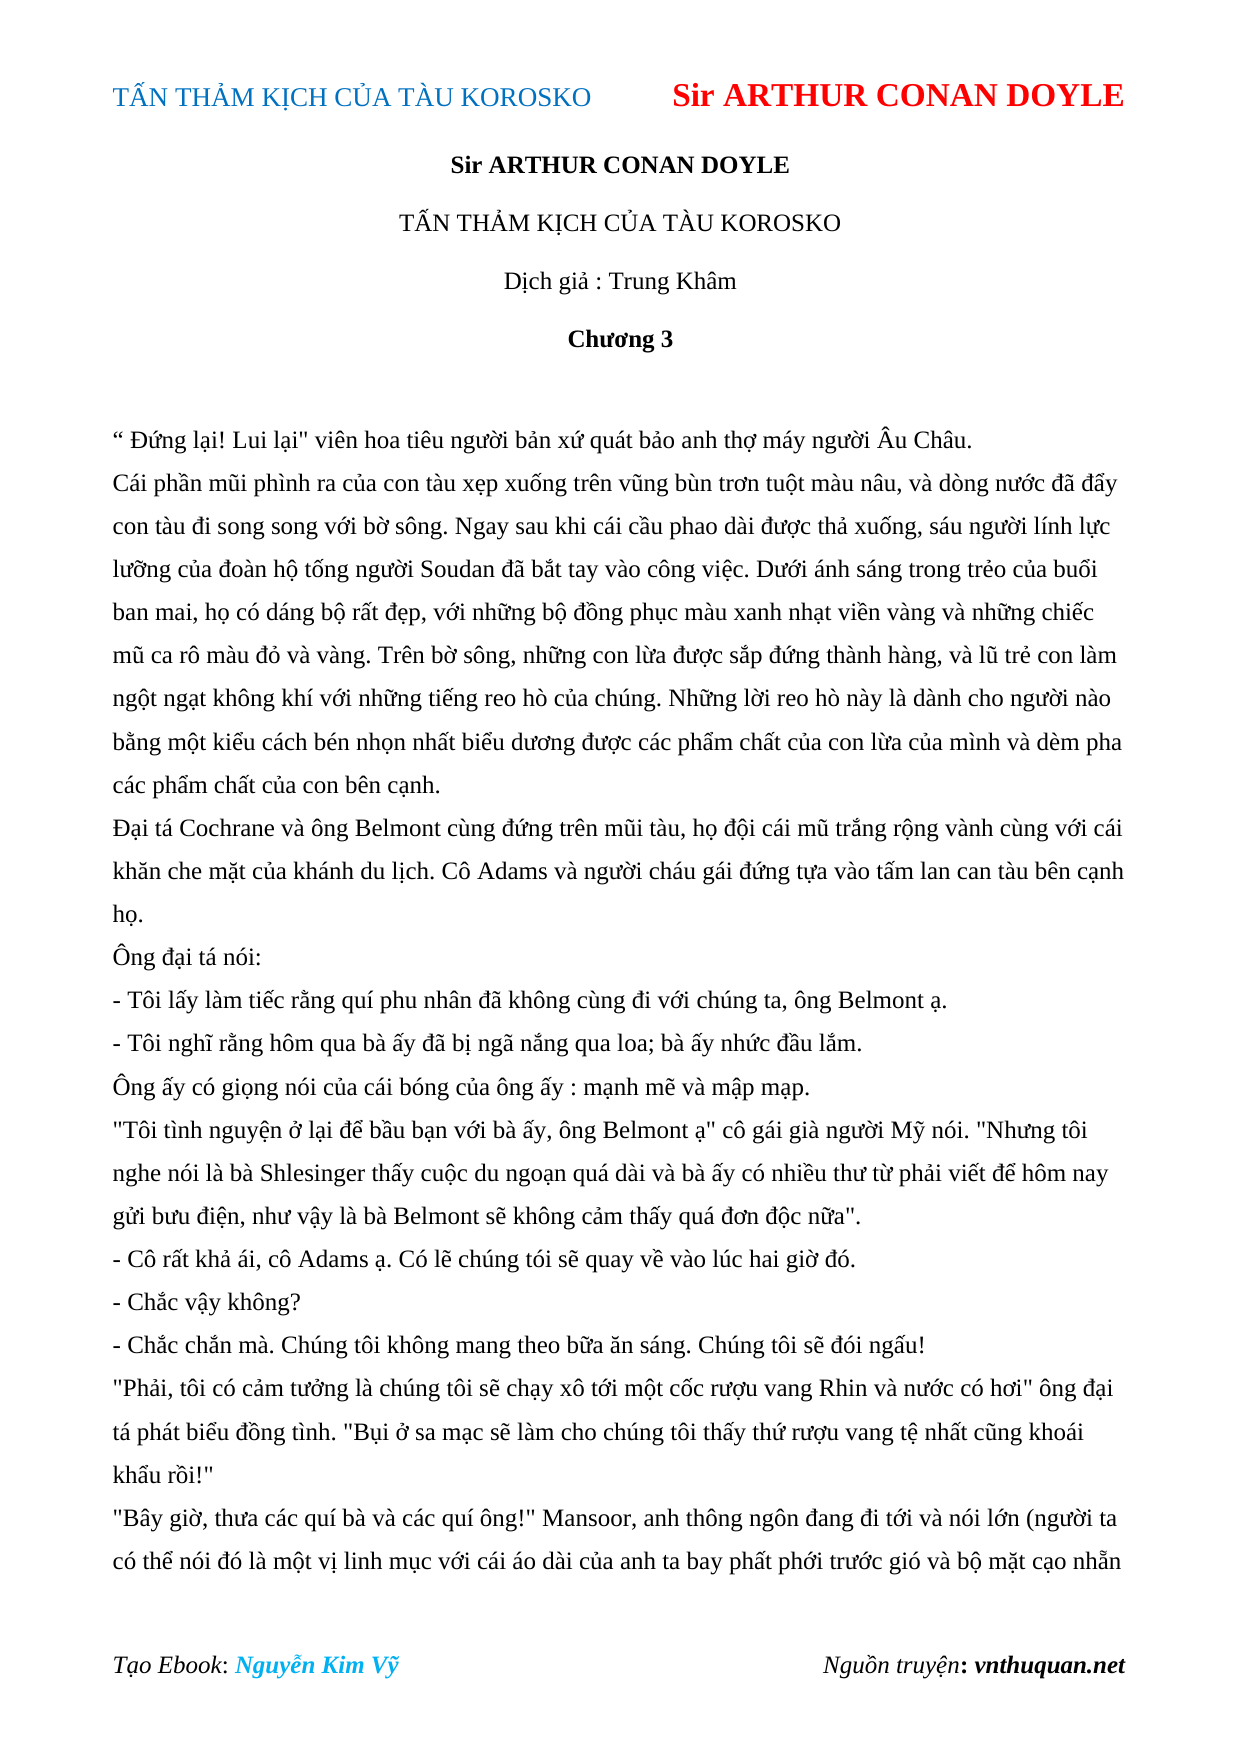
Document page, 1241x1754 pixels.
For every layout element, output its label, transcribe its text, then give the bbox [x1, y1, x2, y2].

text TẤN THẢM KỊCH CỦA TÀU KOROSKO [112, 208, 1128, 237]
text Dịch giả : Trung Khâm [112, 266, 1128, 294]
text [112, 382, 1128, 1575]
text Chương 3 [112, 324, 1128, 352]
text Sir ARTHUR CONAN DOYLE [112, 150, 1128, 179]
